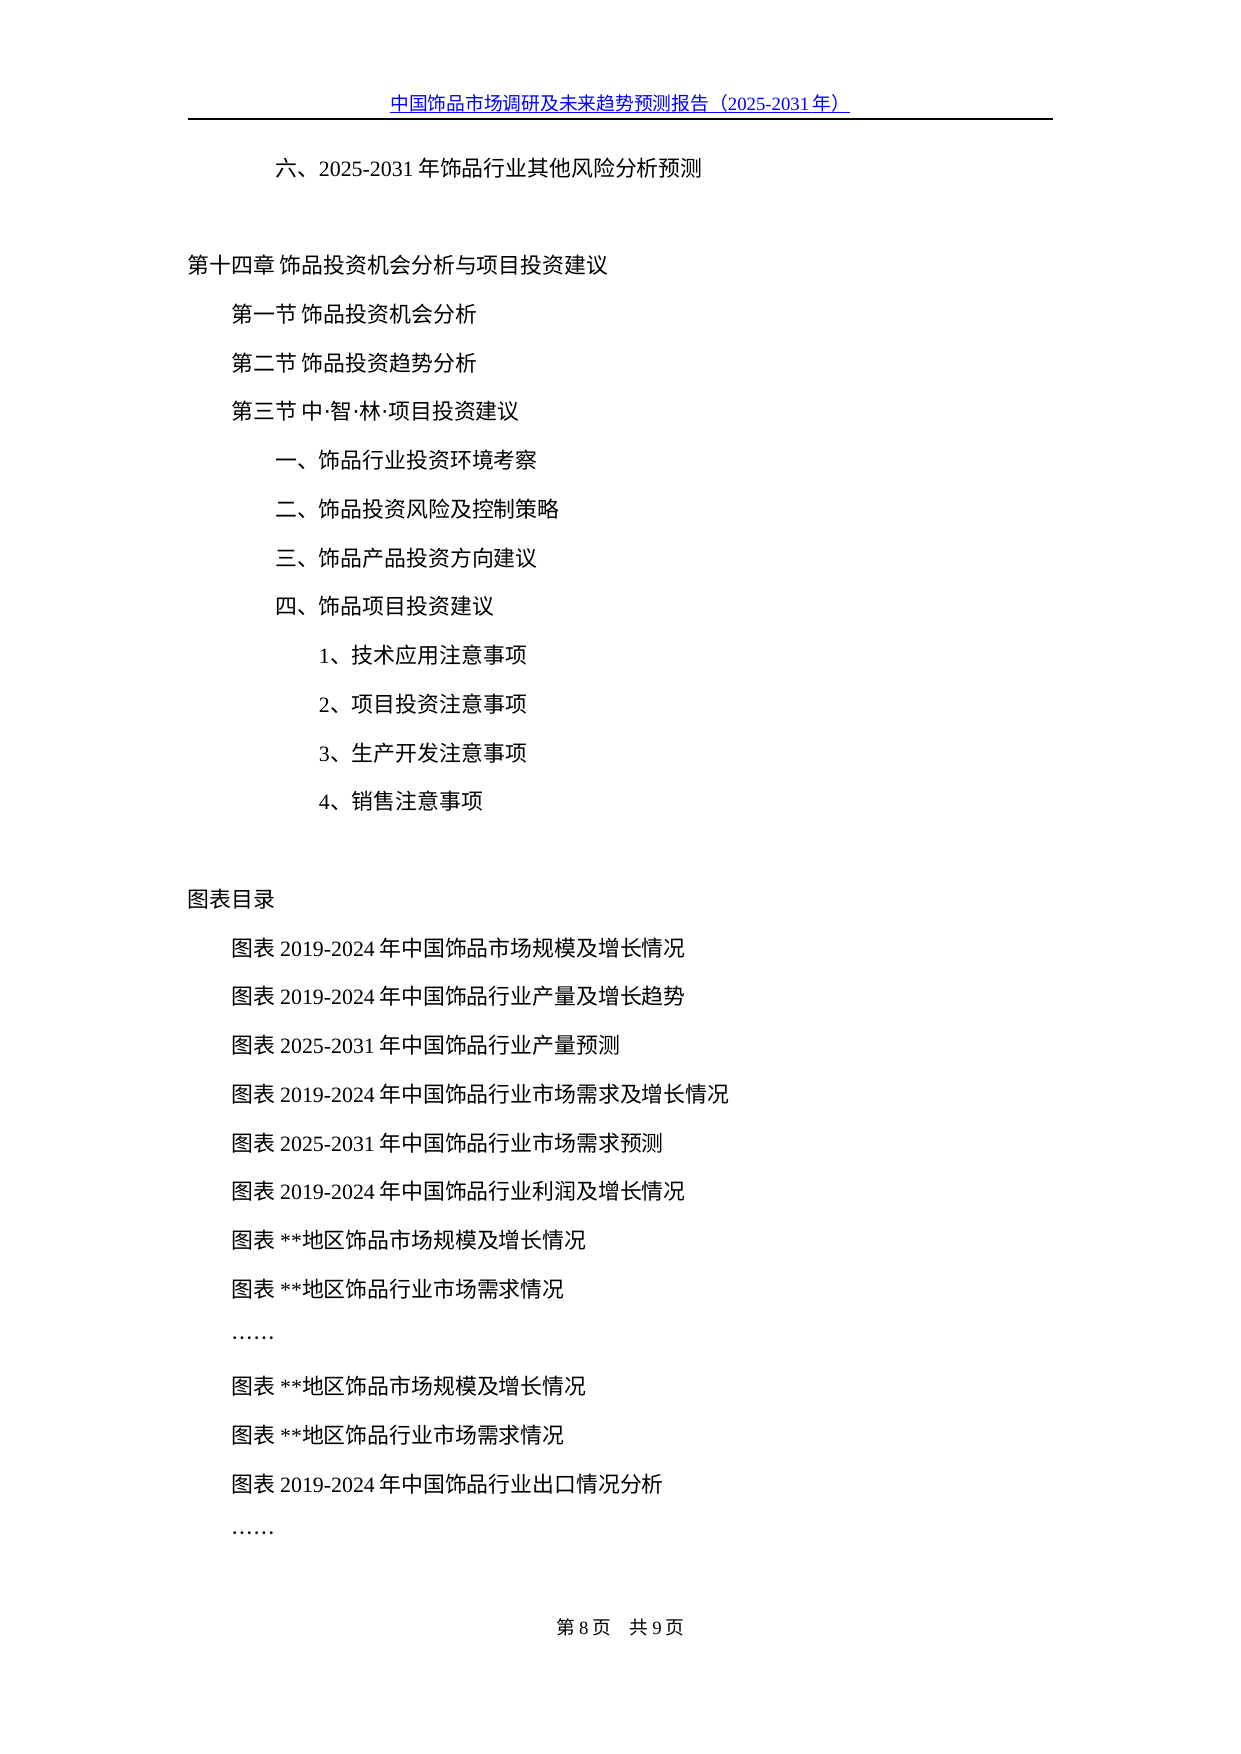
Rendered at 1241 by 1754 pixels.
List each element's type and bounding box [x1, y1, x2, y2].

text [187, 150, 1053, 1548]
